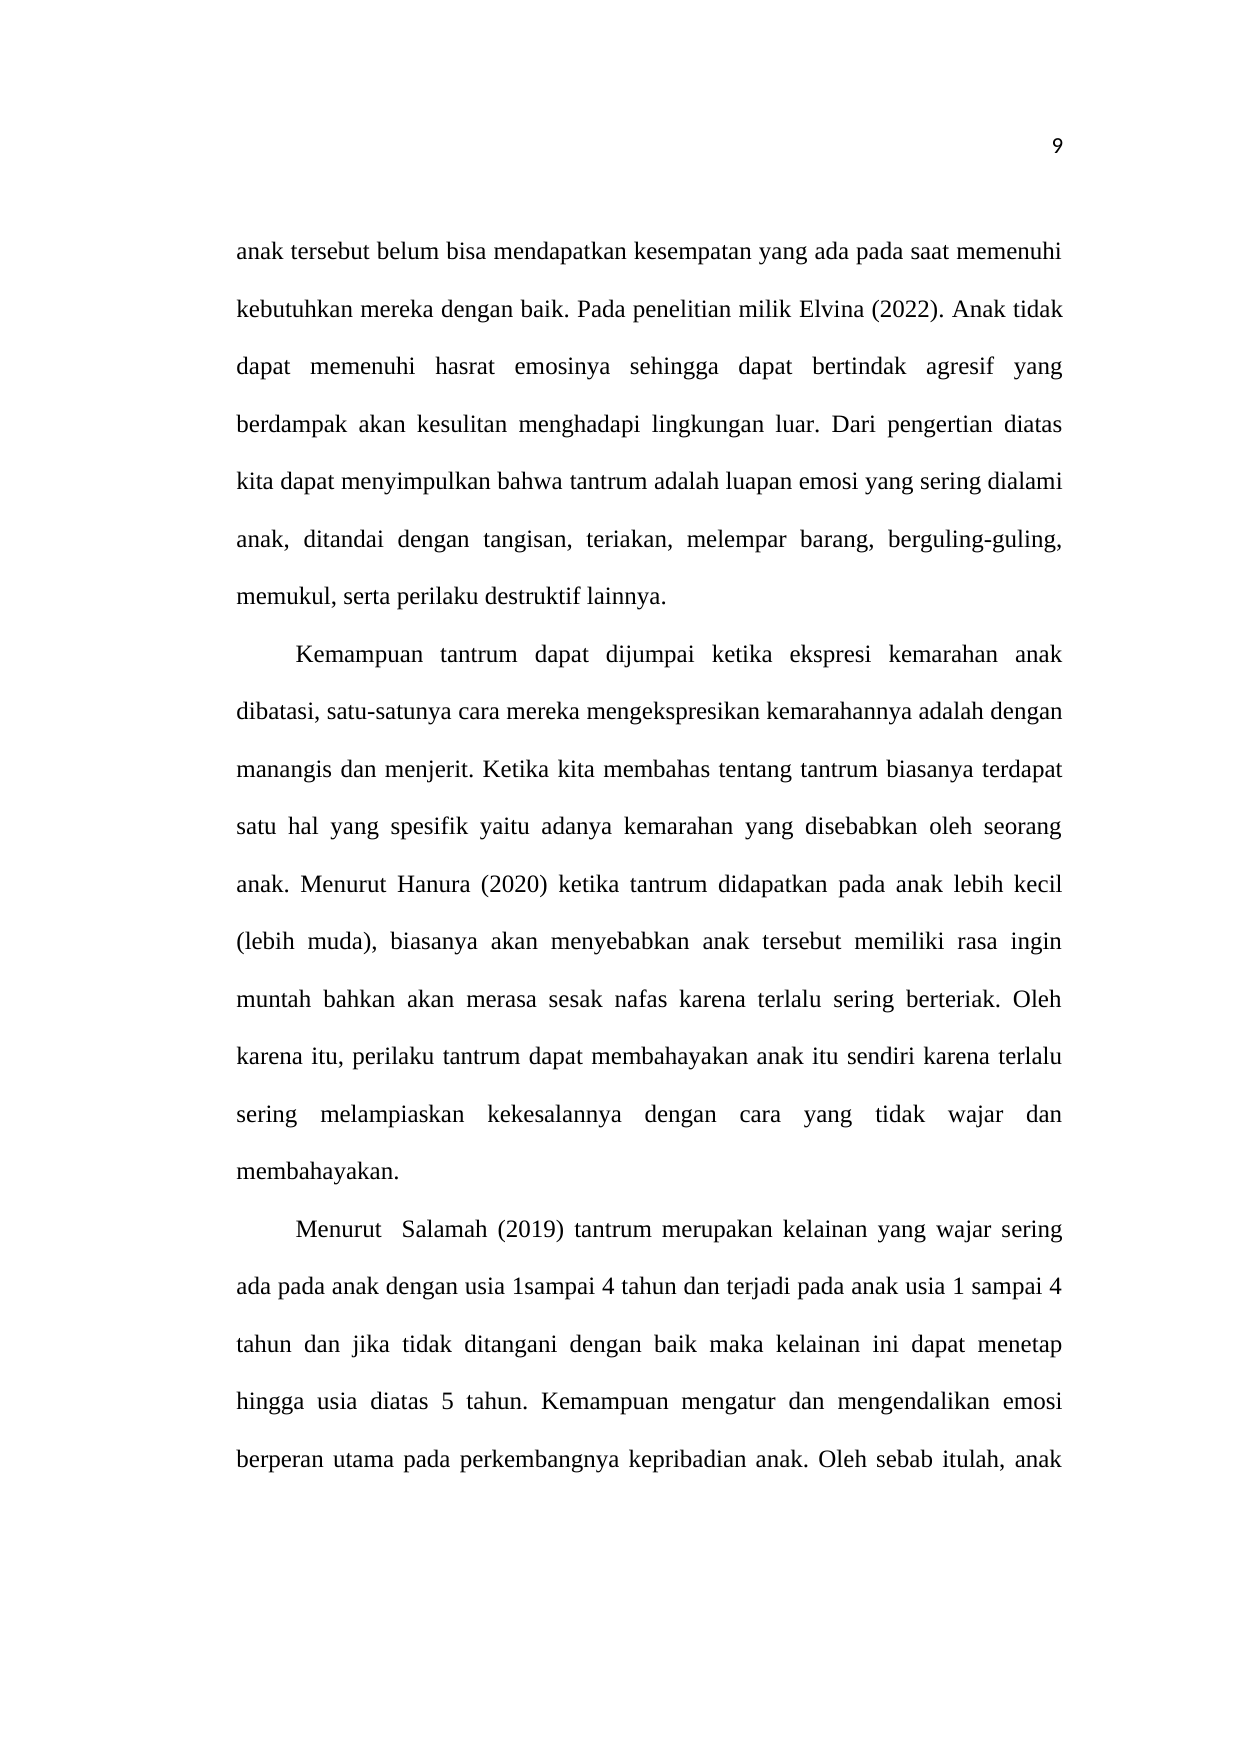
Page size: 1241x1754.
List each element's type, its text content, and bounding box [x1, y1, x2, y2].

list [236, 236, 1063, 610]
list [236, 1214, 1063, 1472]
list Kemampuan tantrum dapat dijumpai ketika ekspresi kemarahan anak dibatasi, satu-satunya cara mereka mengekspresikan kemarahannya adalah dengan manangis dan menjerit. Ketika kita membahas tentang tantrum biasanya terdapat satu hal yang spesifik yaitu adanya kemarahan yang disebabkan oleh seorang anak. Menurut ketika tantrum didapatkan pada anak lebih kecil (lebih muda), biasanya akan menyebabkan anak tersebut memiliki rasa ingin muntah bahkan akan merasa sesak nafas karena terlalu sering berteriak. Oleh karena itu, perilaku tantrum dapat membahayakan anak itu sendiri karena terlalu sering melampiaskan kekesalannya dengan cara yang tidak wajar dan membahayakan. [236, 639, 1063, 1185]
